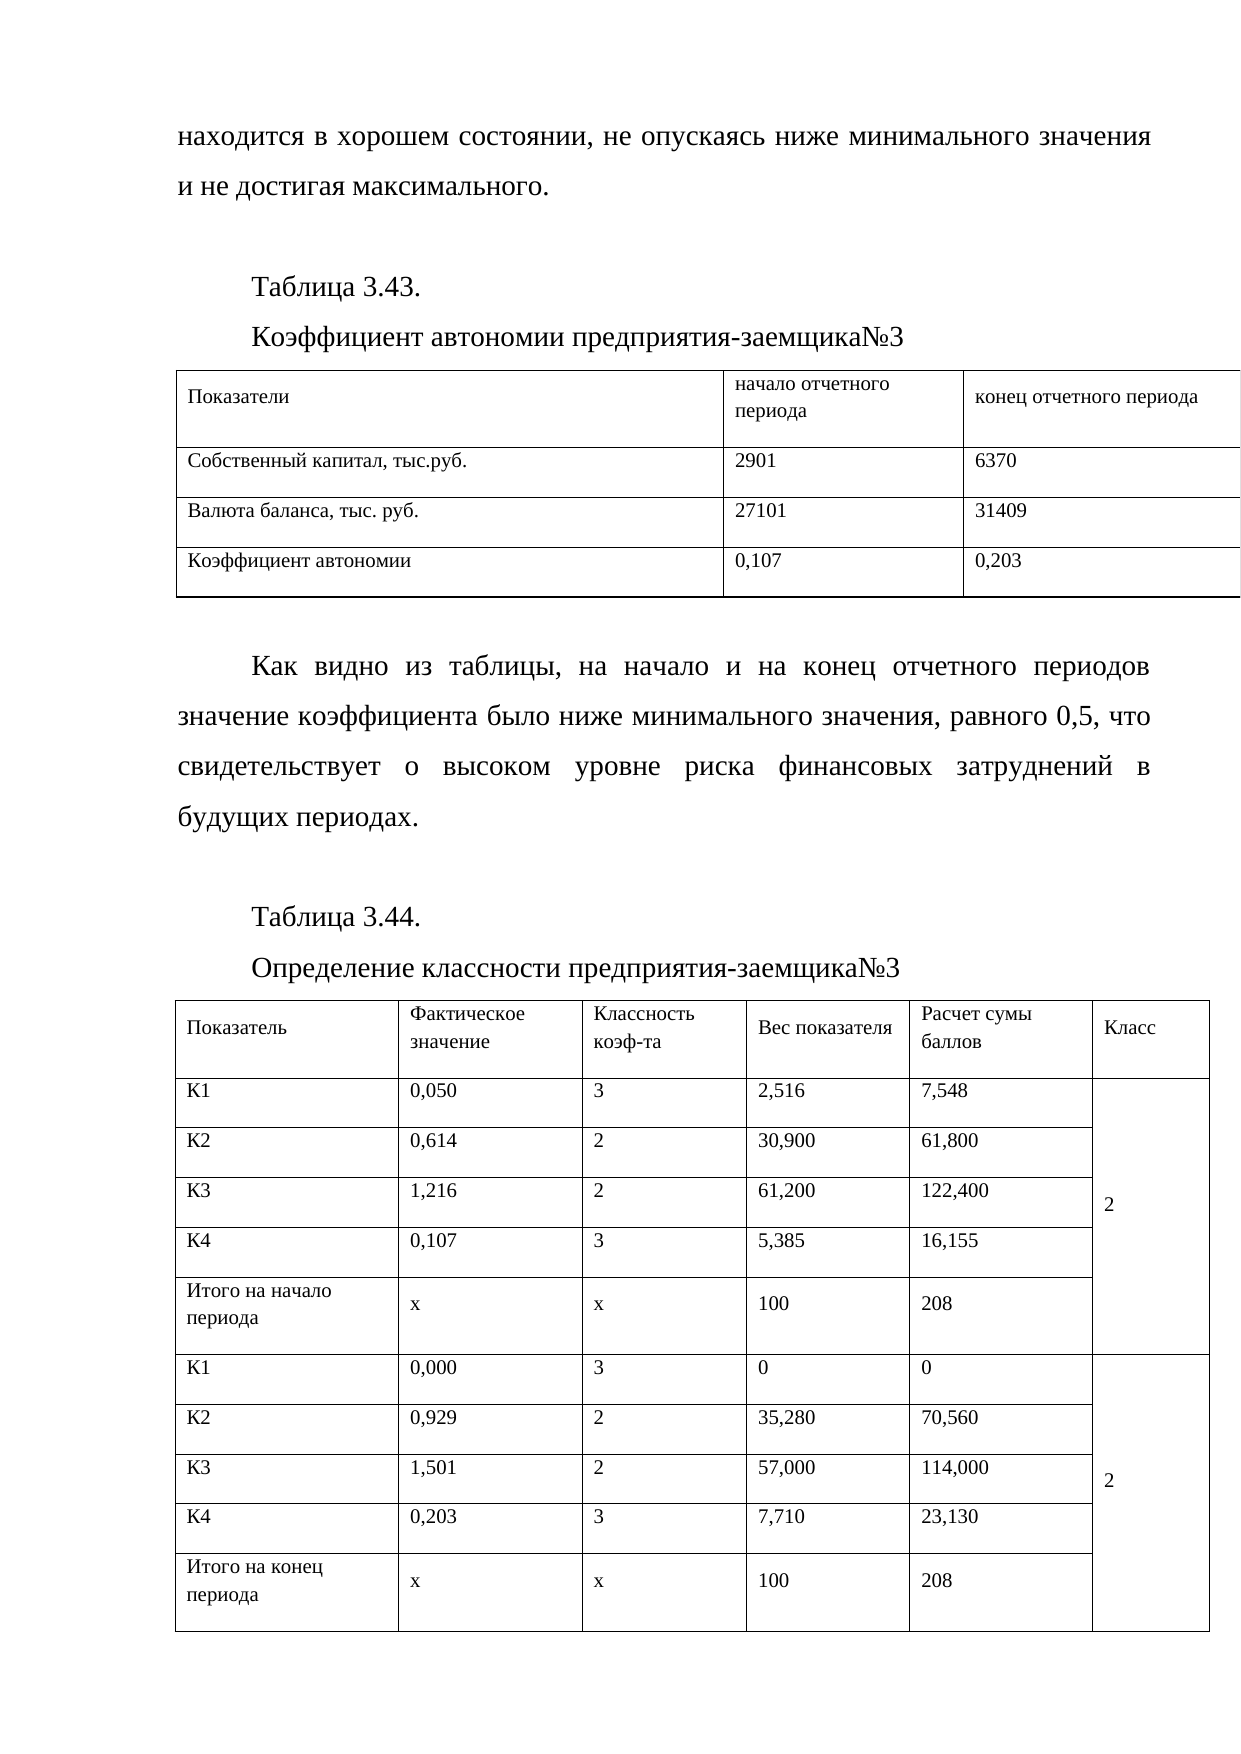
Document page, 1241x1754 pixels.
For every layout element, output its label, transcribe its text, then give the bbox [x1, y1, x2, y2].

table_cell 0,050 [399, 1079, 582, 1127]
table_cell К4 [176, 1228, 398, 1277]
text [177, 118, 1152, 202]
table_cell 0,929 [399, 1405, 582, 1453]
table_cell К4 [176, 1504, 398, 1553]
table_cell 2 [583, 1405, 746, 1453]
table_cell 61,800 [910, 1128, 1092, 1177]
table_cell 1,501 [399, 1455, 582, 1503]
table_cell х [399, 1278, 582, 1354]
text Таблица 3.44. [177, 899, 1152, 933]
table_cell х [583, 1278, 746, 1354]
table_cell 2 [583, 1128, 746, 1177]
table_cell Коэффициент автономии [177, 548, 723, 596]
table_cell 16,155 [910, 1228, 1092, 1277]
table_cell 61,200 [747, 1178, 909, 1227]
table_cell 0 [747, 1355, 909, 1404]
table_header начало отчетного периода [724, 371, 963, 447]
table_header Показатель [176, 1001, 398, 1077]
text Как видно из таблицы, на начало и на конец отчетного периодов значение коэффициента было ниже минимального значения, равного 0,5, что свидетельствует о высоком уровне риска финансовых затруднений в будущих периодах. [177, 648, 1152, 832]
table_cell 100 [747, 1554, 909, 1631]
table_cell 114,000 [910, 1455, 1092, 1503]
table_cell К2 [176, 1405, 398, 1453]
table_cell 208 [910, 1554, 1092, 1631]
table_cell К3 [176, 1455, 398, 1503]
table_cell 70,560 [910, 1405, 1092, 1453]
table_header Вес показателя [747, 1001, 909, 1077]
table_cell Итого на начало периода [176, 1278, 398, 1354]
table_cell 2901 [724, 448, 963, 497]
table_cell 7,548 [910, 1079, 1092, 1127]
text Коэффициент автономии предприятия-заемщика№3 [177, 319, 1152, 353]
table_cell Собственный капитал, тыс.руб. [177, 448, 723, 497]
table_cell 1,216 [399, 1178, 582, 1227]
table_cell К2 [176, 1128, 398, 1177]
table_cell 31409 [964, 498, 1240, 547]
table_cell 0 [910, 1355, 1092, 1404]
table_cell 0,203 [964, 548, 1240, 596]
table_header конец отчетного периода [964, 371, 1240, 447]
table_cell 35,280 [747, 1405, 909, 1453]
table_cell Валюта баланса, тыс. руб. [177, 498, 723, 547]
table_cell 3 [583, 1228, 746, 1277]
table_cell 100 [747, 1278, 909, 1354]
table_cell 2,516 [747, 1079, 909, 1127]
table_cell 3 [583, 1355, 746, 1404]
table_cell 23,130 [910, 1504, 1092, 1553]
table_cell 3 [583, 1504, 746, 1553]
table_cell 5,385 [747, 1228, 909, 1277]
table_cell 2 [583, 1455, 746, 1503]
table_cell х [399, 1554, 582, 1631]
table_cell 3 [583, 1079, 746, 1127]
text Таблица 3.43. [177, 269, 1152, 303]
table_cell 27101 [724, 498, 963, 547]
table_cell 6370 [964, 448, 1240, 497]
table_cell 57,000 [747, 1455, 909, 1503]
table_cell 208 [910, 1278, 1092, 1354]
table_cell 2 [583, 1178, 746, 1227]
table_cell 0,107 [399, 1228, 582, 1277]
table_cell 2 [1093, 1355, 1209, 1631]
table_header Расчет сумы баллов [910, 1001, 1092, 1077]
table_cell 0,000 [399, 1355, 582, 1404]
table_cell 0,107 [724, 548, 963, 596]
table_cell 30,900 [747, 1128, 909, 1177]
table_header Класс [1093, 1001, 1209, 1077]
table_cell 7,710 [747, 1504, 909, 1553]
table_cell х [583, 1554, 746, 1631]
table_header Показатели [177, 371, 723, 447]
table_cell К1 [176, 1079, 398, 1127]
table_cell 122,400 [910, 1178, 1092, 1227]
table_header Фактическое значение [399, 1001, 582, 1077]
table_header Классность коэф-та [583, 1001, 746, 1077]
table_cell К3 [176, 1178, 398, 1227]
table_cell Итого на конец периода [176, 1554, 398, 1631]
table_cell 2 [1093, 1079, 1209, 1354]
table_cell К1 [176, 1355, 398, 1404]
text Определение классности предприятия-заемщика№3 [177, 950, 1152, 983]
table_cell 0,614 [399, 1128, 582, 1177]
table_cell 0,203 [399, 1504, 582, 1553]
